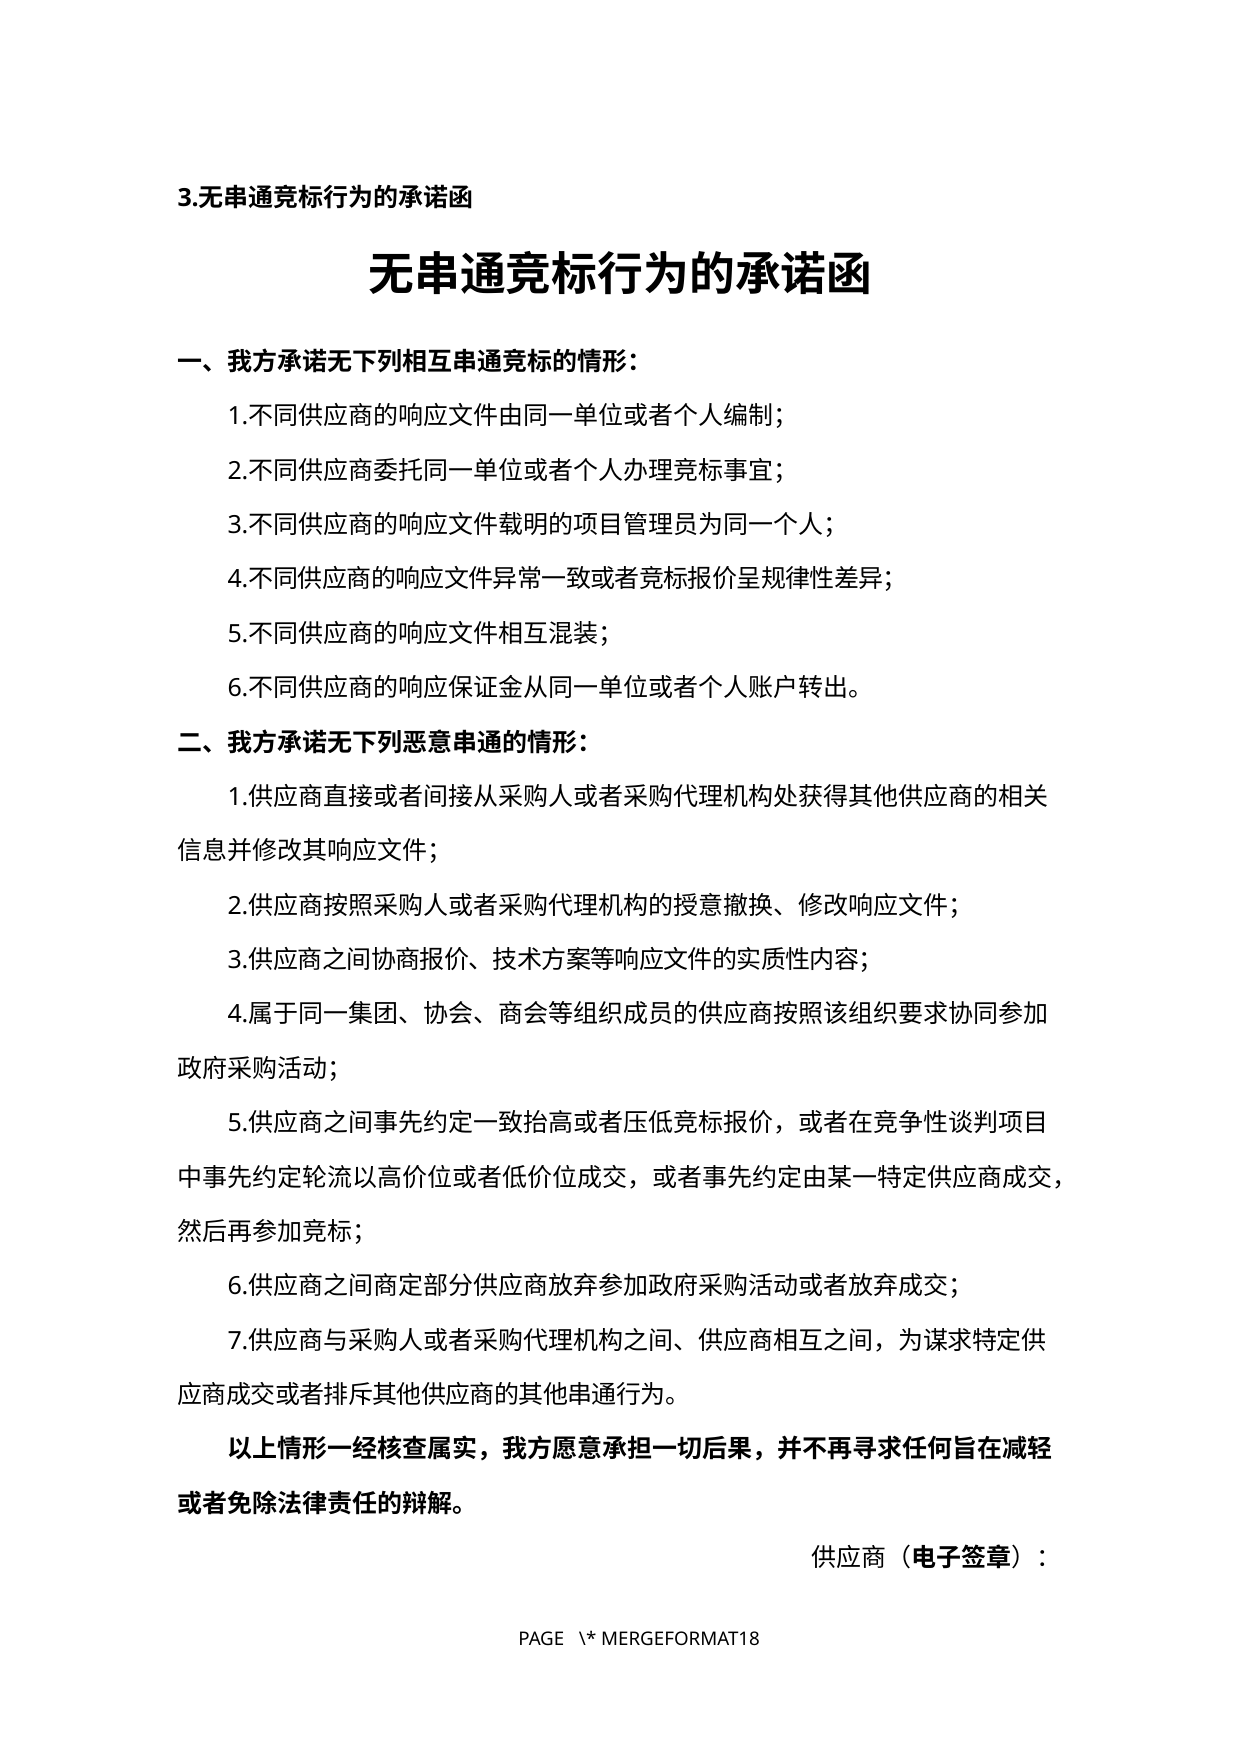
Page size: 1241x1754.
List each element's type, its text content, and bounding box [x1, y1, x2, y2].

text 以上情形一经核查属实，我方愿意承担一切后果，并不再寻求任何旨在减轻或者免除法律责任的辩解。 [177, 1429, 1063, 1519]
text 3.无串通竞标行为的承诺函 [177, 177, 1063, 213]
text 4.属于同一集团、协会、商会等组织成员的供应商按照该组织要求协同参加政府采购活动； [177, 994, 1063, 1084]
text 5.不同供应商的响应文件相互混装； [177, 613, 1063, 649]
text 一、我方承诺无下列相互串通竞标的情形： [177, 341, 1063, 378]
text 5.供应商之间事先约定一致抬高或者压低竞标报价，或者在竞争性谈判项目中事先约定轮流以高价位或者低价位成交，或者事先约定由某一特定供应商成交，然后再参加竞标； [177, 1103, 1063, 1248]
text 3.供应商之间协商报价、技术方案等响应文件的实质性内容； [177, 939, 1063, 976]
text 3.不同供应商的响应文件载明的项目管理员为同一个人； [177, 504, 1063, 541]
text 6.供应商之间商定部分供应商放弃参加政府采购活动或者放弃成交； [177, 1266, 1063, 1302]
text 7.供应商与采购人或者采购代理机构之间、供应商相互之间，为谋求特定供应商成交或者排斥其他供应商的其他串通行为。 [177, 1320, 1063, 1411]
text 1.不同供应商的响应文件由同一单位或者个人编制； [177, 396, 1063, 432]
text 6.不同供应商的响应保证金从同一单位或者个人账户转出。 [177, 668, 1063, 704]
text 无串通竞标行为的承诺函 [177, 237, 1063, 303]
text 1.供应商直接或者间接从采购人或者采购代理机构处获得其他供应商的相关信息并修改其响应文件； [177, 776, 1063, 867]
text 二、我方承诺无下列恶意串通的情形： [177, 722, 1063, 758]
text 2.供应商按照采购人或者采购代理机构的授意撤换、修改响应文件； [177, 885, 1063, 921]
text 供应商（电子签章）： [177, 1538, 1063, 1574]
text 4.不同供应商的响应文件异常一致或者竞标报价呈规律性差异； [177, 559, 1063, 595]
text 2.不同供应商委托同一单位或者个人办理竞标事宜； [177, 450, 1063, 486]
